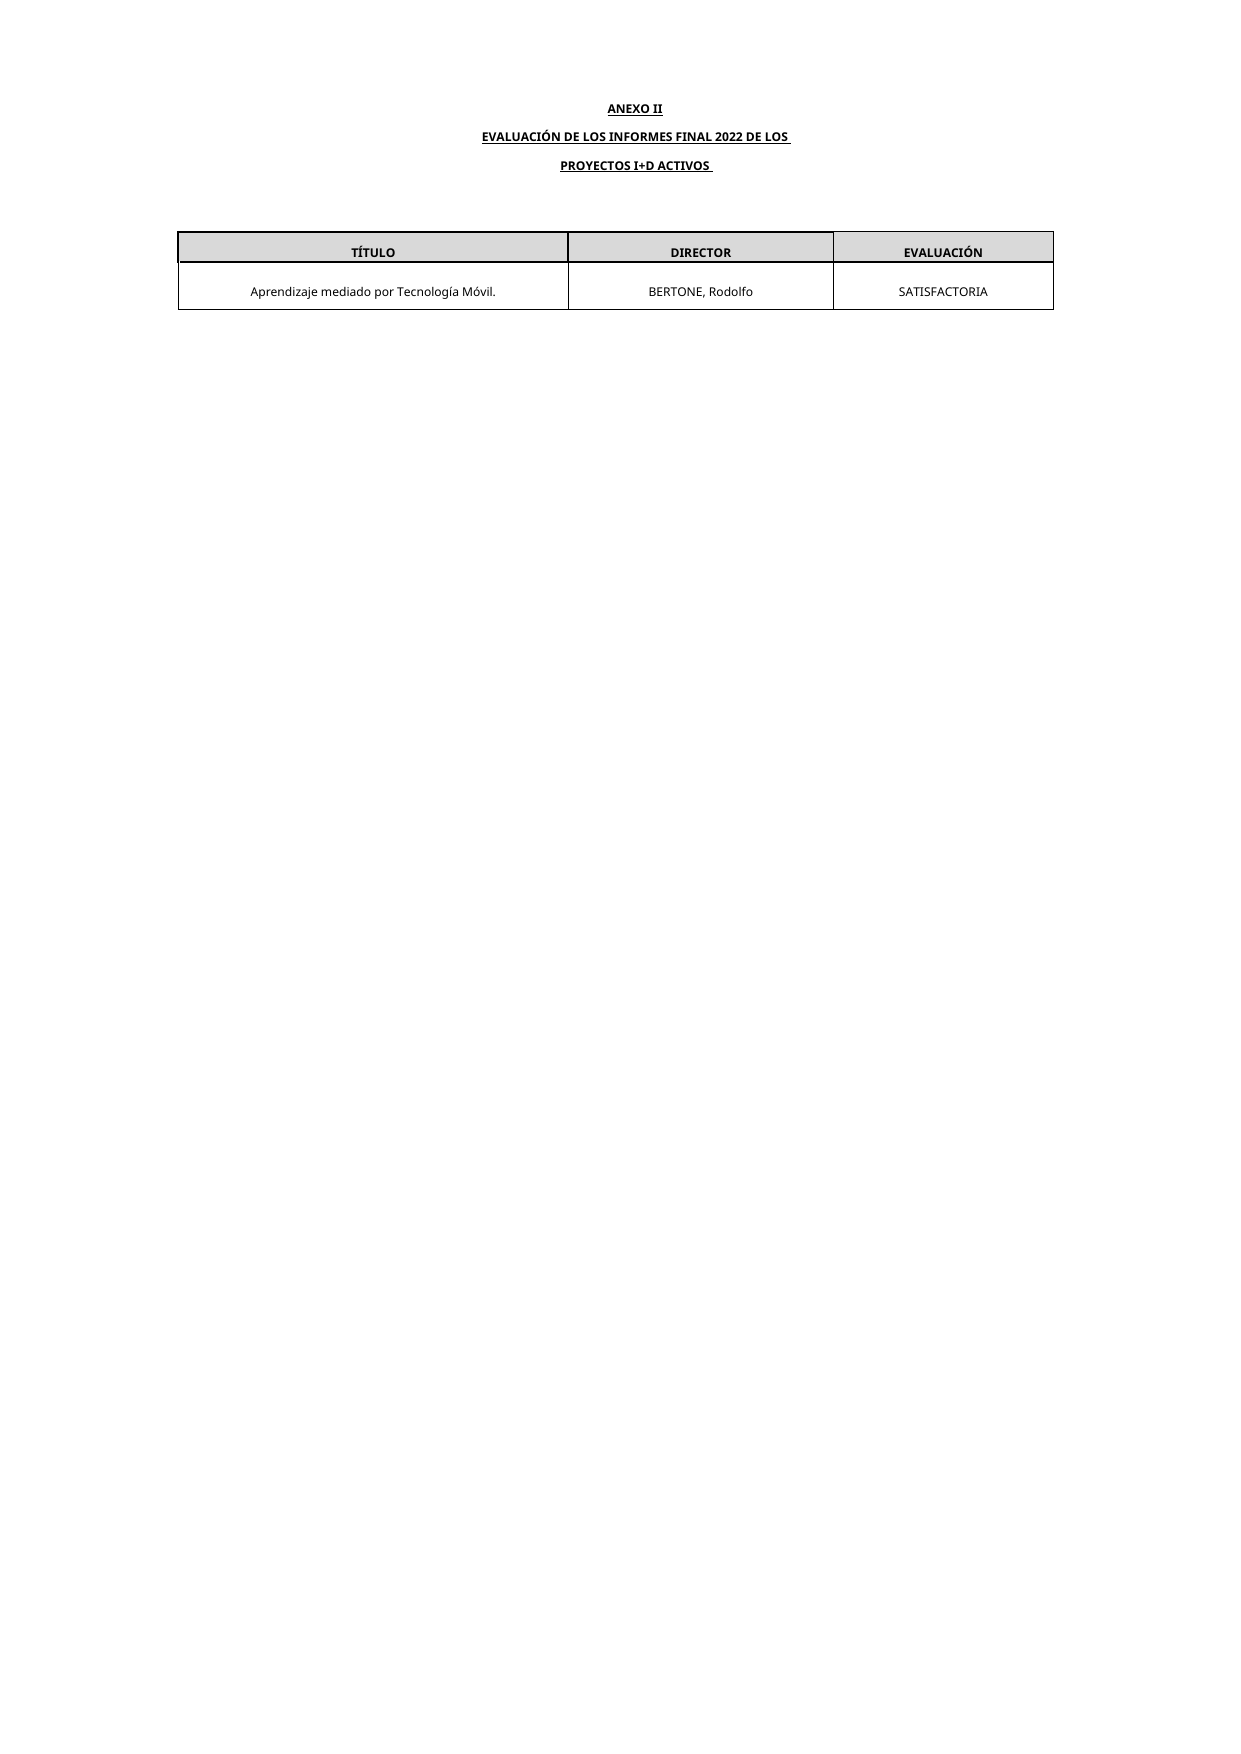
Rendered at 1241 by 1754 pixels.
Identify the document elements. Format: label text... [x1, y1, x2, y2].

table_cell Aprendizaje mediado por Tecnología Móvil. [179, 262, 568, 309]
table_cell BERTONE, Rodolfo [569, 263, 833, 309]
table_header DIRECTOR [569, 233, 833, 261]
text PROYECTOS I+D ACTIVOS [177, 146, 1092, 174]
table_cell SATISFACTORIA [834, 263, 1053, 309]
text ANEXO II [177, 89, 1092, 117]
text EVALUACIÓN DE LOS INFORMES FINAL 2022 DE LOS [177, 117, 1092, 146]
table_header TÍTULO [179, 233, 567, 261]
table_header EVALUACIÓN [834, 232, 1053, 261]
